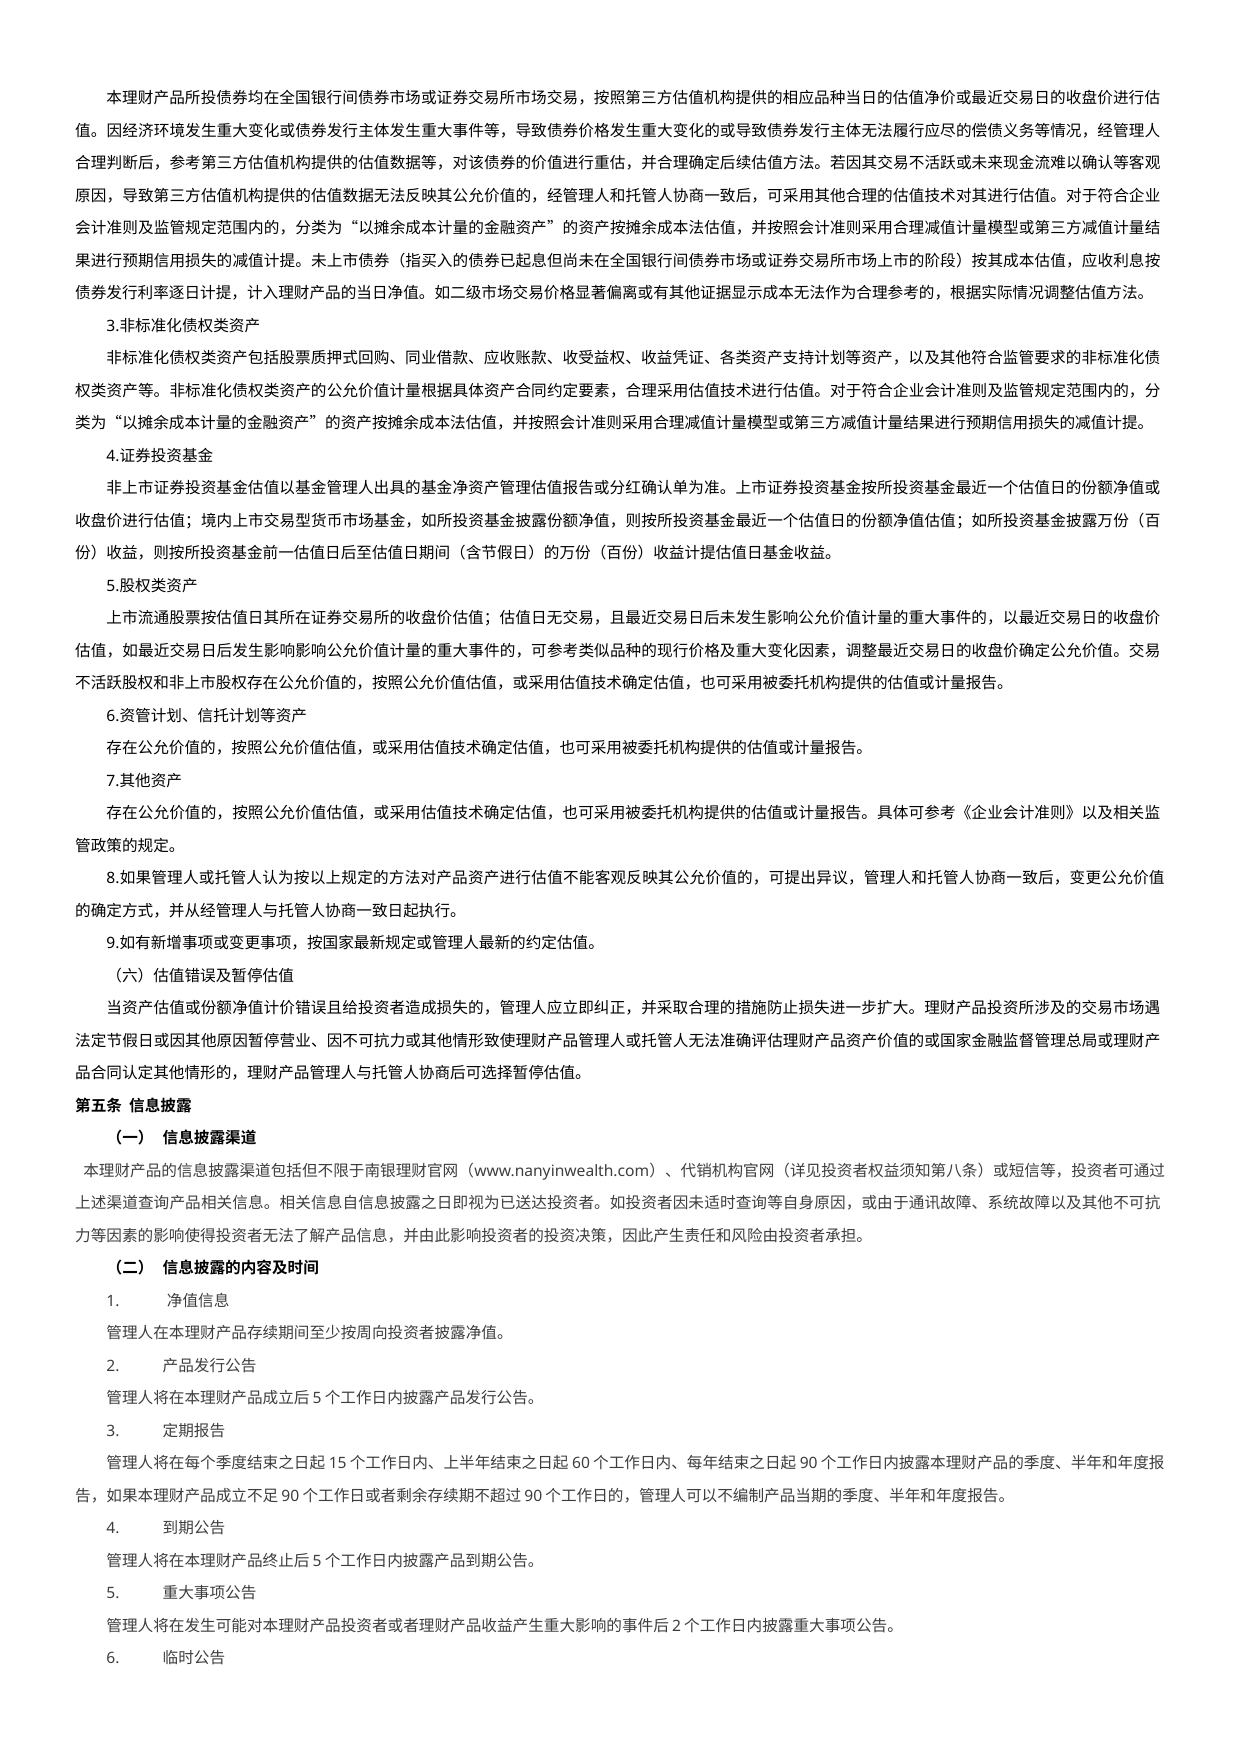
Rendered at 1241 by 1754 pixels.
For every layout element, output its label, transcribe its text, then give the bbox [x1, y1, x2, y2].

list 定期报告 [75, 1413, 1165, 1446]
text 9.如有新增事项或变更事项，按国家最新规定或管理人最新的约定估值。 [75, 926, 1165, 958]
text 管理人将在每个季度结束之日起15个工作日内、上半年结束之日起60个工作日内、每年结束之日起90个工作日内披露本理财产品的季度、半年和年度报告，如果本理财产品成立不足90个工作日或者剩余存续期不超过90个工作日的，管理人可以不编制产品当期的季度、半年和年度报告。 [75, 1446, 1165, 1511]
list 信息披露的内容及时间 [75, 1251, 1165, 1283]
text 4.证券投资基金 [75, 438, 1165, 471]
text 上市流通股票按估值日其所在证券交易所的收盘价估值；估值日无交易，且最近交易日后未发生影响公允价值计量的重大事件的，以最近交易日的收盘价估值，如最近交易日后发生影响影响公允价值计量的重大事件的，可参考类似品种的现行价格及重大变化因素，调整最近交易日的收盘价确定公允价值。交易不活跃股权和非上市股权存在公允价值的，按照公允价值估值，或采用估值技术确定估值，也可采用被委托机构提供的估值或计量报告。 [75, 601, 1165, 698]
text 3.非标准化债权类资产 [75, 308, 1165, 341]
text 第五条 信息披露 [75, 1088, 1165, 1121]
text 管理人将在本理财产品终止后5个工作日内披露产品到期公告。 [75, 1543, 1165, 1576]
text 6.资管计划、信托计划等资产 [75, 698, 1165, 731]
text 非上市证券投资基金估值以基金管理人出具的基金净资产管理估值报告或分红确认单为准。上市证券投资基金按所投资基金最近一个估值日的份额净值或收盘价进行估值；境内上市交易型货币市场基金，如所投资基金披露份额净值，则按所投资基金最近一个估值日的份额净值估值；如所投资基金披露万份（百份）收益，则按所投资基金前一估值日后至估值日期间（含节假日）的万份（百份）收益计提估值日基金收益。 [75, 471, 1165, 568]
text 本理财产品的信息披露渠道包括但不限于南银理财官网（www.nanyinwealth.com）、代销机构官网（详见投资者权益须知第八条）或短信等，投资者可通过上述渠道查询产品相关信息。相关信息自信息披露之日即视为已送达投资者。如投资者因未适时查询等自身原因，或由于通讯故障、系统故障以及其他不可抗力等因素的影响使得投资者无法了解产品信息，并由此影响投资者的投资决策，因此产生责任和风险由投资者承担。 [75, 1153, 1165, 1251]
text 7.其他资产 [75, 763, 1165, 796]
text 存在公允价值的，按照公允价值估值，或采用估值技术确定估值，也可采用被委托机构提供的估值或计量报告。 [75, 731, 1165, 763]
text 管理人将在发生可能对本理财产品投资者或者理财产品收益产生重大影响的事件后2个工作日内披露重大事项公告。 [75, 1608, 1165, 1641]
text （六）估值错误及暂停估值 [75, 958, 1165, 991]
text 管理人在本理财产品存续期间至少按周向投资者披露净值。 [75, 1316, 1165, 1348]
text 管理人将在本理财产品成立后5个工作日内披露产品发行公告。 [75, 1381, 1165, 1413]
text 存在公允价值的，按照公允价值估值，或采用估值技术确定估值，也可采用被委托机构提供的估值或计量报告。具体可参考《企业会计准则》以及相关监管政策的规定。 [75, 796, 1165, 861]
text 当资产估值或份额净值计价错误且给投资者造成损失的，管理人应立即纠正，并采取合理的措施防止损失进一步扩大。理财产品投资所涉及的交易市场遇法定节假日或因其他原因暂停营业、因不可抗力或其他情形致使理财产品管理人或托管人无法准确评估理财产品资产价值的或国家金融监督管理总局或理财产品合同认定其他情形的，理财产品管理人与托管人协商后可选择暂停估值。 [75, 991, 1165, 1088]
text 8.如果管理人或托管人认为按以上规定的方法对产品资产进行估值不能客观反映其公允价值的，可提出异议，管理人和托管人协商一致后，变更公允价值的确定方式，并从经管理人与托管人协商一致日起执行。 [75, 861, 1165, 926]
text 本理财产品所投债券均在全国银行间债券市场或证券交易所市场交易，按照第三方估值机构提供的相应品种当日的估值净价或最近交易日的收盘价进行估值。因经济环境发生重大变化或债券发行主体发生重大事件等，导致债券价格发生重大变化的或导致债券发行主体无法履行应尽的偿债义务等情况，经管理人合理判断后，参考第三方估值机构提供的估值数据等，对该债券的价值进行重估，并合理确定后续估值方法。若因其交易不活跃或未来现金流难以确认等客观原因，导致第三方估值机构提供的估值数据无法反映其公允价值的，经管理人和托管人协商一致后，可采用其他合理的估值技术对其进行估值。对于符合企业会计准则及监管规定范围内的，分类为“以摊余成本计量的金融资产”的资产按摊余成本法估值，并按照会计准则采用合理减值计量模型或第三方减值计量结果进行预期信用损失的减值计提。未上市债券（指买入的债券已起息但尚未在全国银行间债券市场或证券交易所市场上市的阶段）按其成本估值，应收利息按债券发行利率逐日计提，计入理财产品的当日净值。如二级市场交易价格显著偏离或有其他证据显示成本无法作为合理参考的，根据实际情况调整估值方法。 [75, 81, 1165, 308]
list 到期公告 [75, 1511, 1165, 1543]
list 临时公告 [75, 1641, 1165, 1673]
list 信息披露渠道 [75, 1121, 1165, 1153]
text 非标准化债权类资产包括股票质押式回购、同业借款、应收账款、收受益权、收益凭证、各类资产支持计划等资产，以及其他符合监管要求的非标准化债权类资产等。非标准化债权类资产的公允价值计量根据具体资产合同约定要素，合理采用估值技术进行估值。对于符合企业会计准则及监管规定范围内的，分类为“以摊余成本计量的金融资产”的资产按摊余成本法估值，并按照会计准则采用合理减值计量模型或第三方减值计量结果进行预期信用损失的减值计提。 [75, 341, 1165, 438]
text 5.股权类资产 [75, 568, 1165, 601]
list 净值信息 [75, 1283, 1165, 1316]
list 重大事项公告 [75, 1576, 1165, 1608]
list 产品发行公告 [75, 1348, 1165, 1381]
